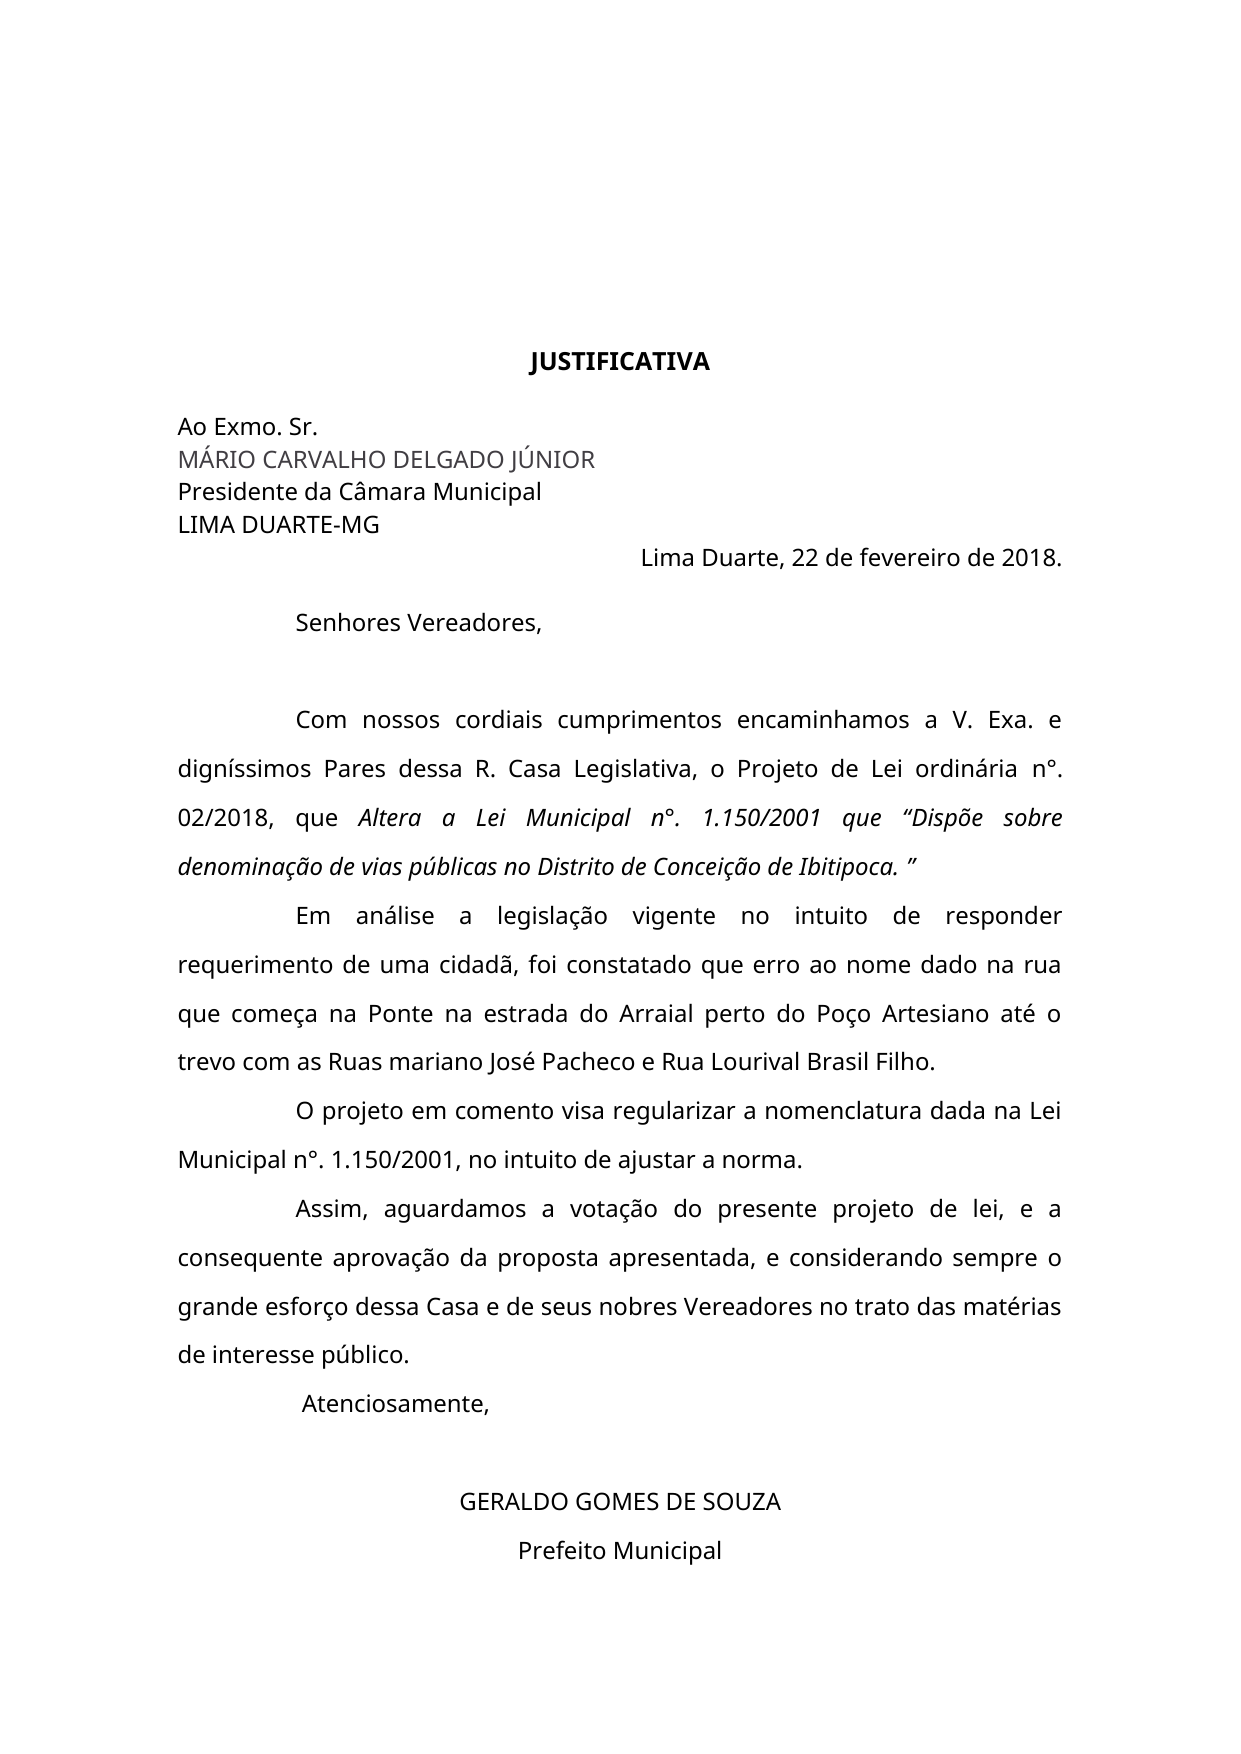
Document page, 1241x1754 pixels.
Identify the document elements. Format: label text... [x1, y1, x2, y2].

text Ao Exmo. Sr. [177, 410, 1063, 442]
text Presidente da Câmara Municipal [177, 475, 1063, 508]
text JUSTIFICATIVA [177, 343, 1063, 377]
text Lima Duarte, 22 de fevereiro de 2018. [177, 540, 1063, 573]
text Prefeito Municipal [177, 1534, 1063, 1566]
text Senhores Vereadores, [222, 606, 1063, 638]
text Atenciosamente, [177, 1387, 1063, 1420]
text Em análise a legislação vigente no intuito de responder requerimento de uma cidadã, foi constatado que erro ao nome dado na rua que começa na Ponte na estrada do Arraial perto do Poço Artesiano até o trevo com as Ruas mariano José Pacheco e Rua Lourival Brasil Filho. [177, 899, 1063, 1078]
text O projeto em comento visa regularizar a nomenclatura dada na Lei Municipal n°. 1.150/2001, no intuito de ajustar a norma. [177, 1094, 1063, 1176]
text Assim, aguardamos a votação do presente projeto de lei, e a consequente aprovação da proposta apresentada, e considerando sempre o grande esforço dessa Casa e de seus nobres Vereadores no trato das matérias de interesse público. [177, 1192, 1063, 1371]
text GERALDO GOMES DE SOUZA [177, 1485, 1063, 1517]
text Com nossos cordiais cumprimentos encaminhamos a V. Exa. e digníssimos Pares dessa R. Casa Legislativa, o Projeto de Lei ordinária n°. 02/2018, que Altera a Lei Municipal n°. 1.150/2001 que “Dispõe sobre denominação de vias públicas no Distrito de Conceição de Ibitipoca. ” [177, 703, 1063, 882]
text MÁRIO CARVALHO DELGADO JÚNIOR [177, 442, 1063, 475]
text LIMA DUARTE-MG [177, 508, 1063, 540]
